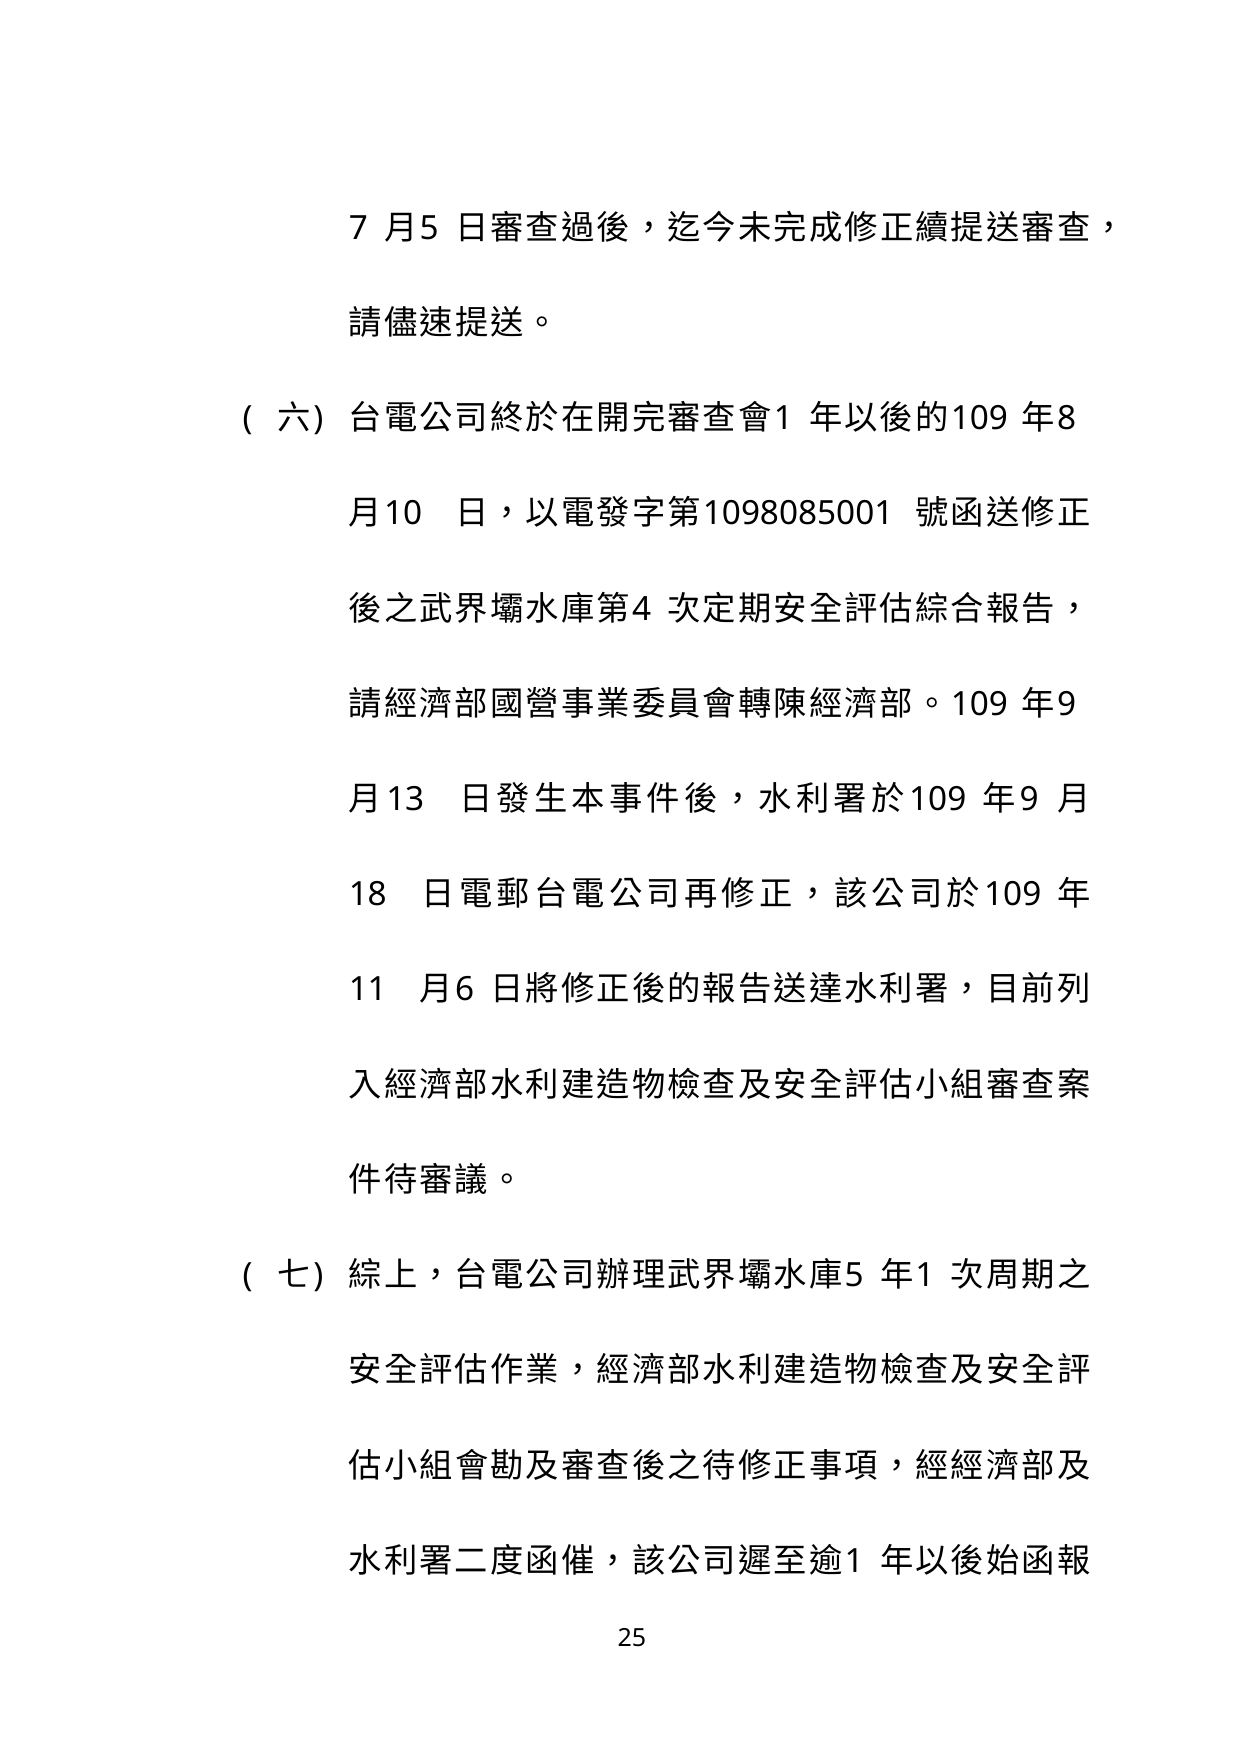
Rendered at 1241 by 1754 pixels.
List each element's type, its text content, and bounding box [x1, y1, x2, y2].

subtitle 台電公司對於經濟部109年2月17日之函催公文仍未積極處理，水利署再於4個月後的109年6月22日以經水源字第10915060860號函台電公司，表示武界壩之安全評估綜合報告自108年7月5日審查過後，迄今未完成修正續提送審查，請儘速提送。 [242, 177, 1092, 368]
subtitle 綜上，台電公司辦理武界壩水庫5年1次周期之安全評估作業，經濟部水利建造物檢查及安全評估小組會勘及審查後之待修正事項，經經濟部及水利署二度函催，該公司遲至逾1年以後始函報修正內容，核有怠失；另水利建造物檢查及安全評估辦法無審查後修正之期限規定，經濟部亦允宜檢討改進。 [242, 1224, 1092, 1605]
subtitle 台電公司終於在開完審查會1年以後的109年8月10日，以電發字第1098085001號函送修正後之武界壩水庫第4次定期安全評估綜合報告，請經濟部國營事業委員會轉陳經濟部。109年9月13日發生本事件後，水利署於109年9月18日電郵台電公司再修正，該公司於109年11月6日將修正後的報告送達水利署，目前列入經濟部水利建造物檢查及安全評估小組審查案件待審議。 [242, 368, 1092, 1224]
